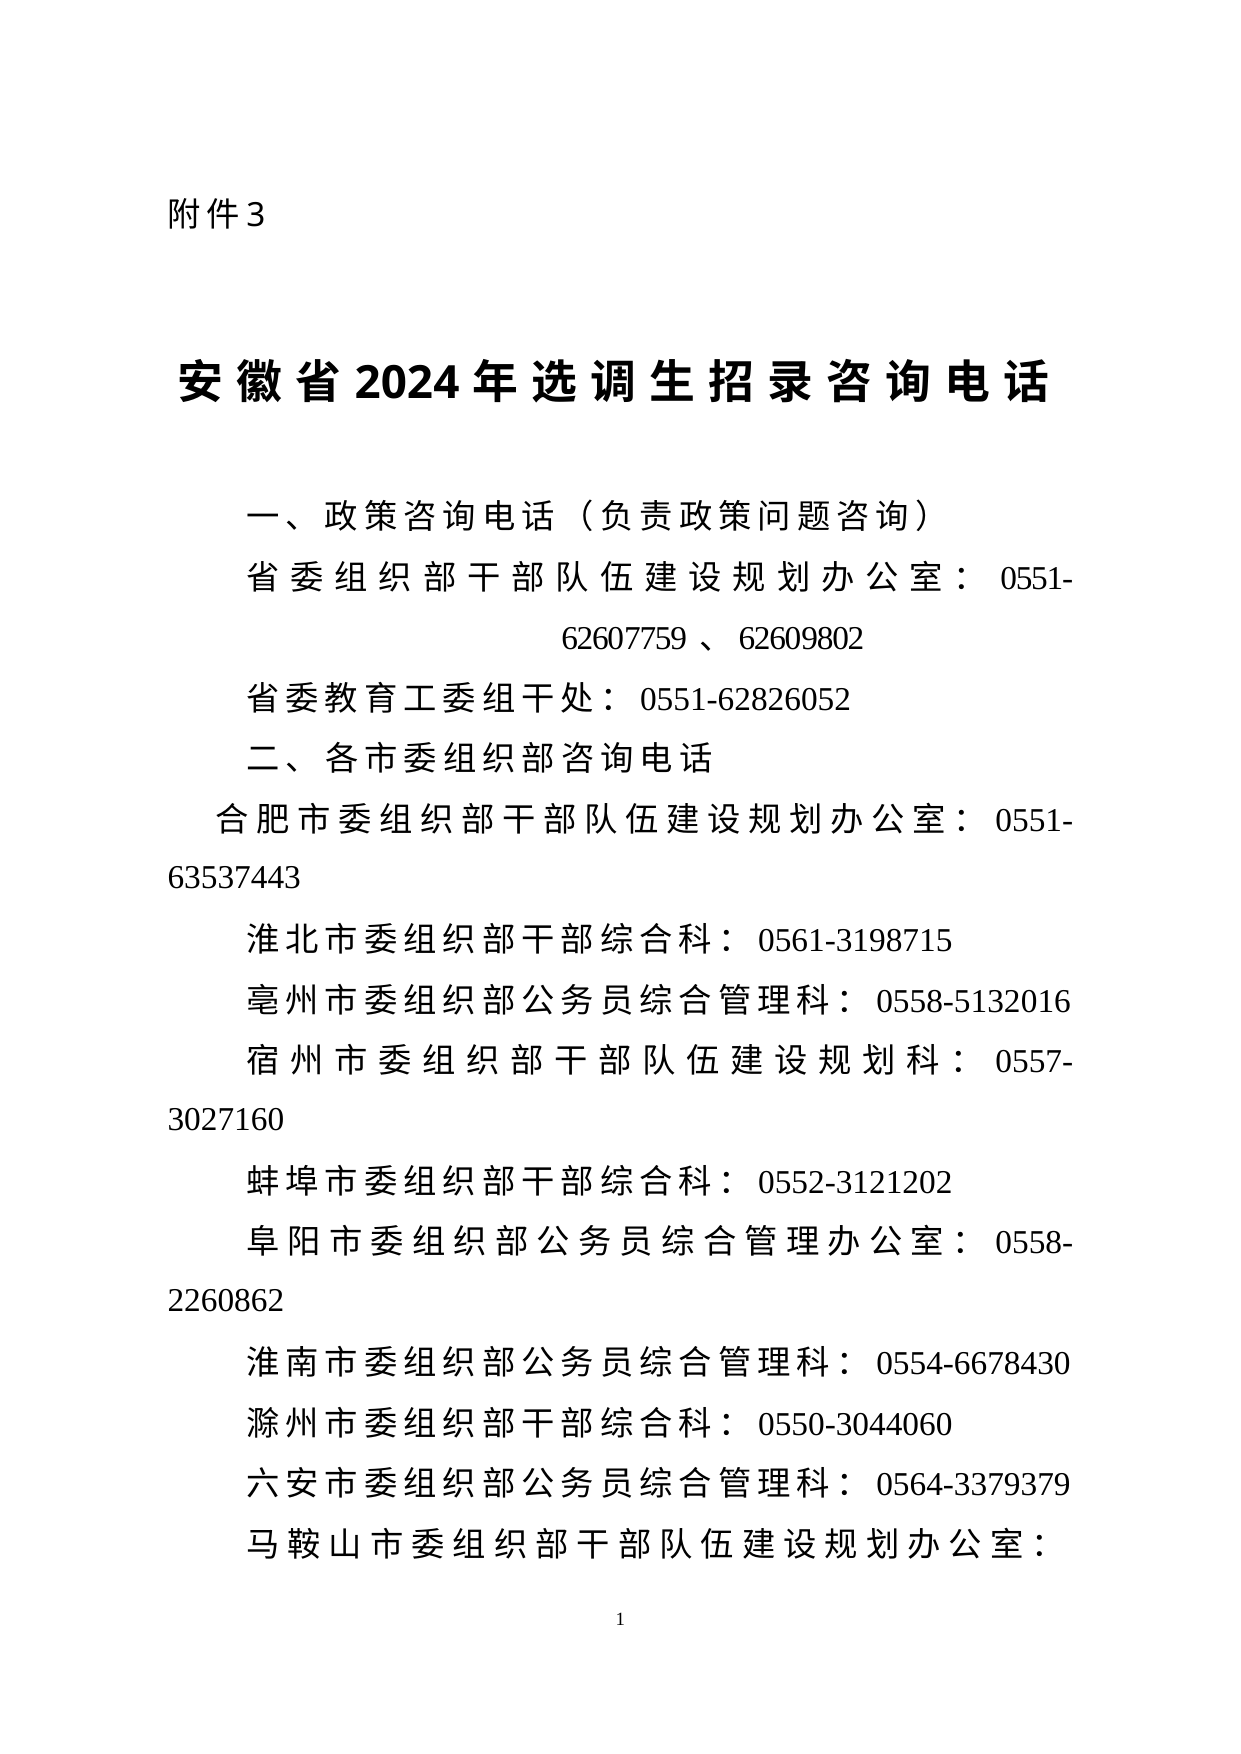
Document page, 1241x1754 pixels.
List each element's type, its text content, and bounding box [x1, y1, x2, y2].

text 安徽省2024年选调生招录咨询电话 [167, 333, 1073, 424]
text 阜阳市委组织部公务员综合管理办公室：0558-2260862 [167, 1209, 1073, 1330]
text 省委教育工委组干处：0551-62826052 [227, 666, 1073, 726]
text 一、政策咨询电话（负责政策问题咨询） [167, 484, 1073, 545]
text 附件3 [167, 182, 1073, 243]
list 合肥市委组织部干部队伍建设规划办公室：0551-63537443 [167, 786, 1073, 907]
list 各市委组织部咨询电话 [167, 726, 1073, 786]
text 六安市委组织部公务员综合管理科：0564-3379379 [167, 1451, 1073, 1511]
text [167, 1511, 1073, 1572]
text 省委组织部干部队伍建设规划办公室：0551-62607759、62609802 [227, 545, 1073, 666]
text 淮南市委组织部公务员综合管理科：0554-6678430 [167, 1330, 1073, 1391]
text 蚌埠市委组织部干部综合科：0552-3121202 [167, 1149, 1073, 1209]
text 滁州市委组织部干部综合科：0550-3044060 [167, 1391, 1073, 1451]
text 淮北市委组织部干部综合科：0561-3198715 [167, 907, 1073, 968]
text 亳州市委组织部公务员综合管理科：0558-5132016 [167, 968, 1073, 1028]
text 宿州市委组织部干部队伍建设规划科：0557-3027160 [167, 1028, 1073, 1149]
